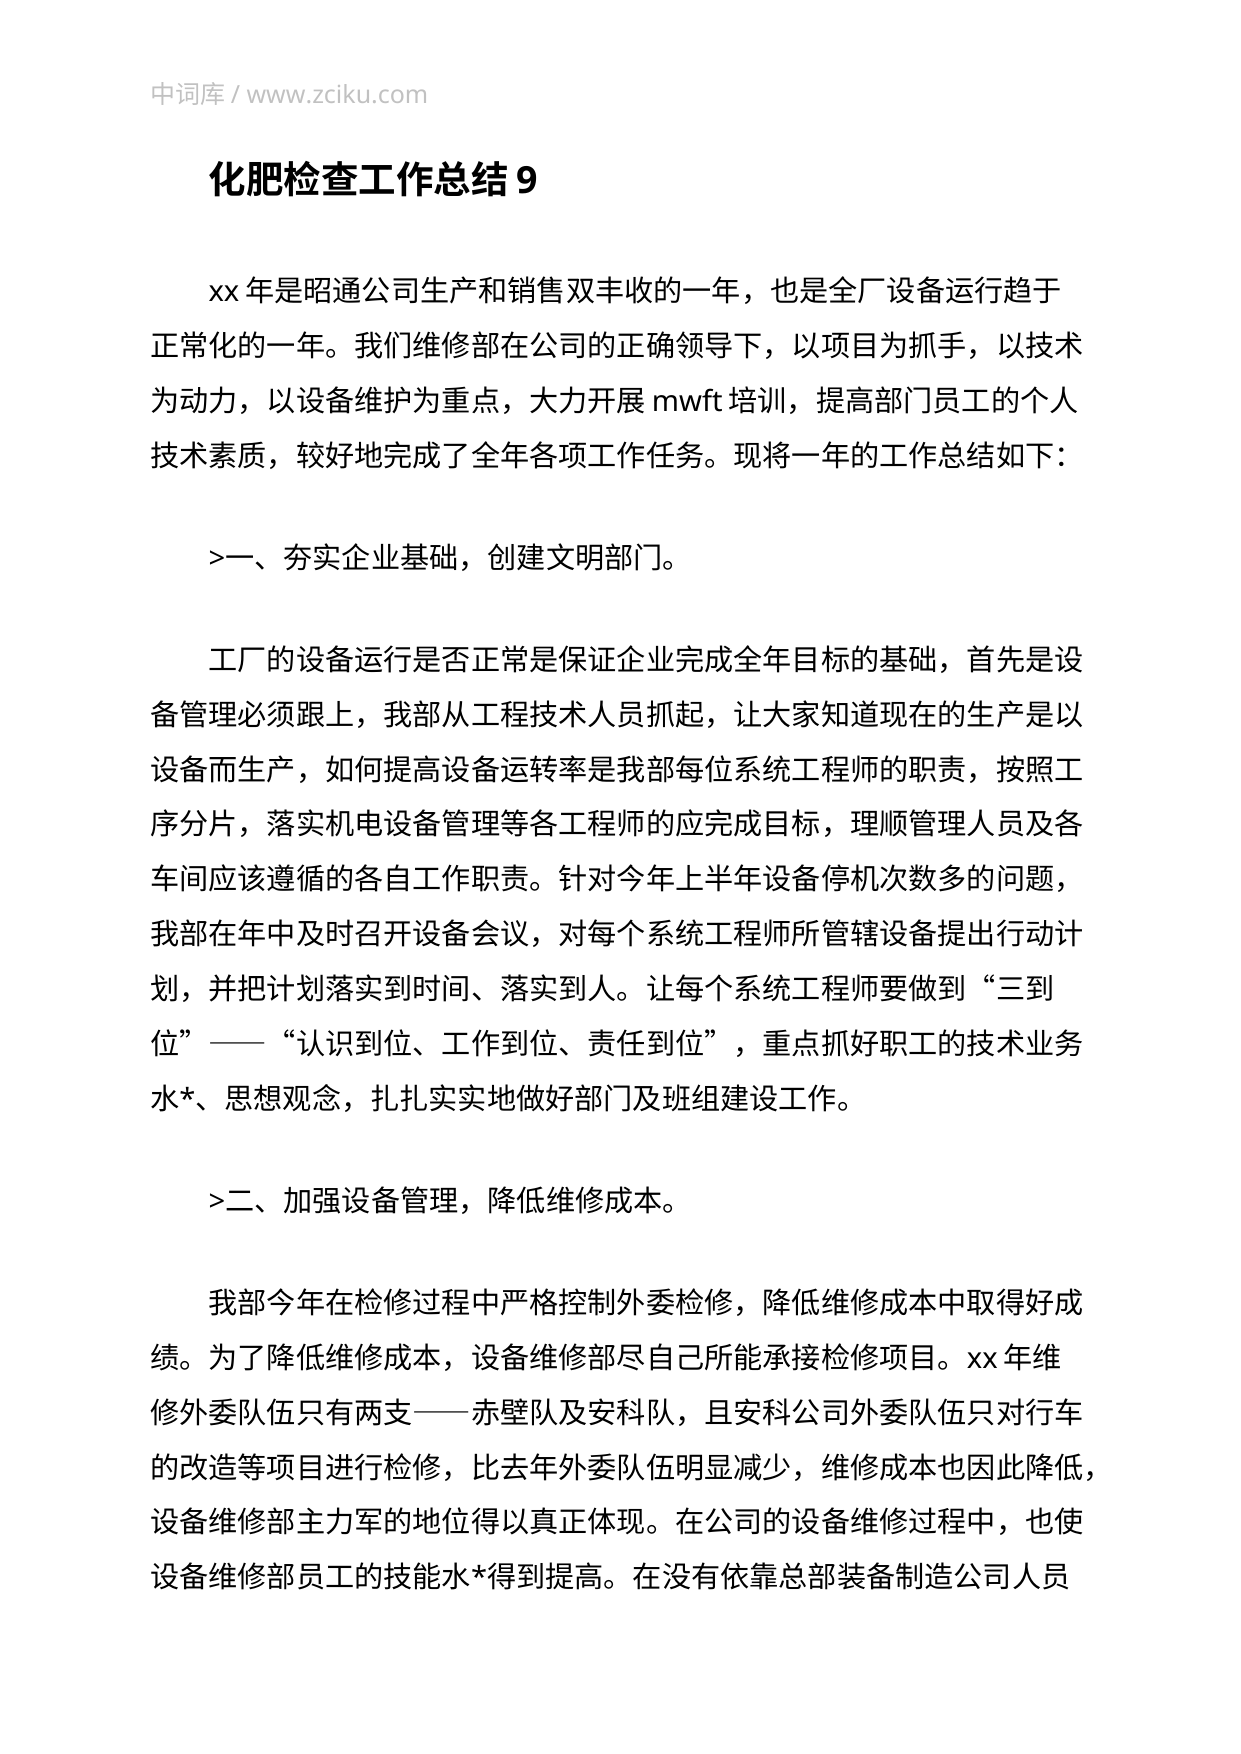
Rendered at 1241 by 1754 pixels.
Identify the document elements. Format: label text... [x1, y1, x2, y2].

text xx年是昭通公司生产和销售双丰收的一年，也是全厂设备运行趋于正常化的一年。我们维修部在公司的正确领导下，以项目为抓手，以技术为动力，以设备维护为重点，大力开展mwft培训，提高部门员工的个人技术素质，较好地完成了全年各项工作任务。现将一年的工作总结如下： [150, 268, 1090, 475]
text 化肥检查工作总结9 [150, 150, 1090, 204]
text 工厂的设备运行是否正常是保证企业完成全年目标的基础，首先是设备管理必须跟上，我部从工程技术人员抓起，让大家知道现在的生产是以设备而生产，如何提高设备运转率是我部每位系统工程师的职责，按照工序分片，落实机电设备管理等各工程师的应完成目标，理顺管理人员及各车间应该遵循的各自工作职责。针对今年上半年设备停机次数多的问题，我部在年中及时召开设备会议，对每个系统工程师所管辖设备提出行动计划，并把计划落实到时间、落实到人。让每个系统工程师要做到“三到位”——“认识到位、工作到位、责任到位”，重点抓好职工的技术业务水*、思想观念，扎扎实实地做好部门及班组建设工作。 [150, 636, 1090, 1118]
text >一、夯实企业基础，创建文明部门。 [150, 534, 1090, 577]
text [150, 1279, 1090, 1596]
text >二、加强设备管理，降低维修成本。 [150, 1177, 1090, 1220]
